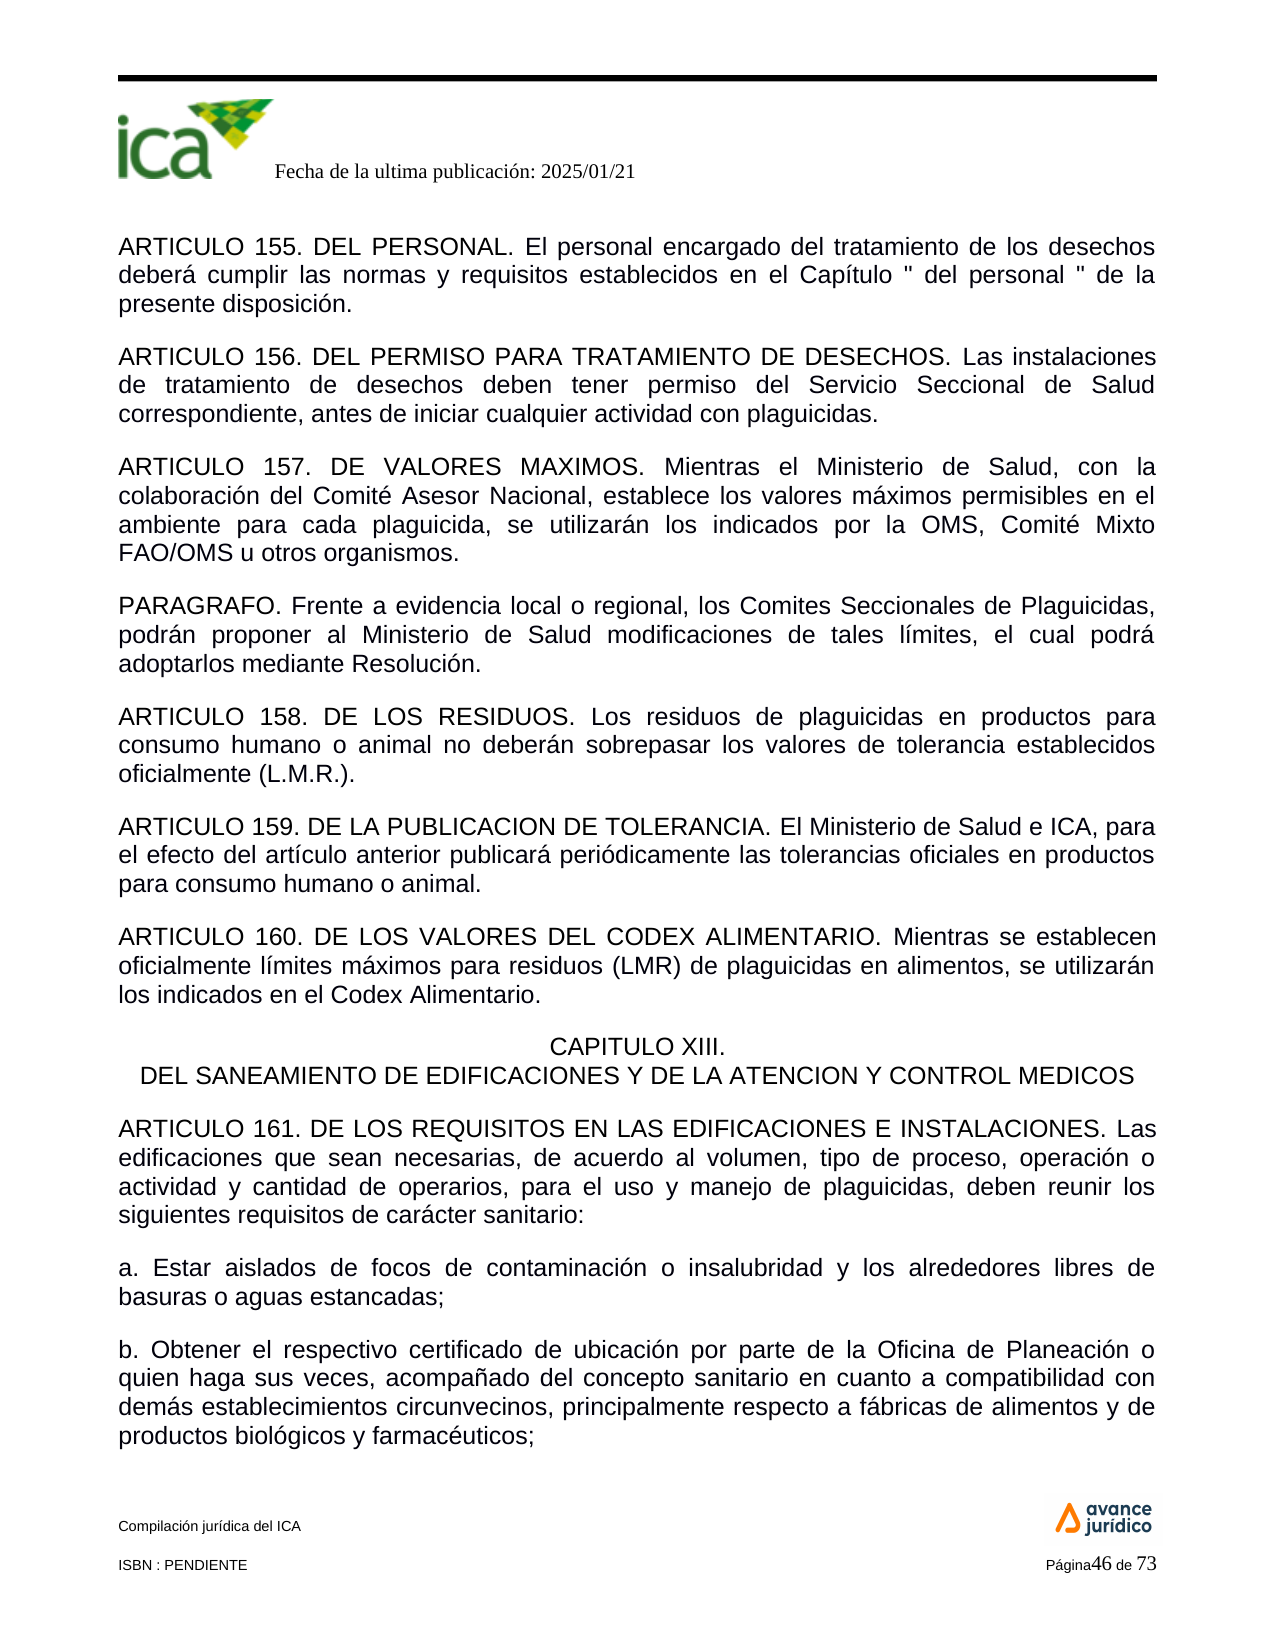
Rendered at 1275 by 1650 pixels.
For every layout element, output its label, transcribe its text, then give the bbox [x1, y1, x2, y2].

text PARAGRAFO. Frente a evidencia local o regional, los Comites Seccionales de Plaguicidas, podrán proponer al Ministerio de Salud modificaciones de tales límites, el cual podrá adoptarlos mediante Resolución. [118, 591, 1157, 677]
text &$ARTICULO 156. DEL PERMISO PARA TRATAMIENTO DE DESECHOS. Las instalaciones de tratamiento de desechos deben tener permiso del Servicio Seccional de Salud correspondiente, antes de iniciar cualquier actividad con plaguicidas. [118, 342, 1157, 428]
text b. Obtener el respectivo certificado de ubicación por parte de la Oficina de Planeación o quien haga sus veces, acompañado del concepto sanitario en cuanto a compatibilidad con demás establecimientos circunvecinos, principalmente respecto a fábricas de alimentos y de productos biológicos y farmacéuticos; [118, 1334, 1157, 1449]
text &$ARTICULO 155. DEL PERSONAL. El personal encargado del tratamiento de los desechos deberá cumplir las normas y requisitos establecidos en el Capítulo " del personal " de la presente disposición. [118, 231, 1157, 318]
text &$ARTICULO 158. DE LOS RESIDUOS. Los residuos de plaguicidas en productos para consumo humano o animal no deberán sobrepasar los valores de tolerancia establecidos oficialmente (L.M.R.). [118, 701, 1157, 788]
text &$ARTICULO 159. DE LA PUBLICACION DE TOLERANCIA. El Ministerio de Salud e ICA, para el efecto del artículo anterior publicará periódicamente las tolerancias oficiales en productos para consumo humano o animal. [118, 812, 1157, 898]
text &$ARTICULO 161. DE LOS REQUISITOS EN LAS EDIFICACIONES E INSTALACIONES. Las edificaciones que sean necesarias, de acuerdo al volumen, tipo de proceso, operación o actividad y cantidad de operarios, para el uso y manejo de plaguicidas, deben reunir los siguientes requisitos de carácter sanitario: [118, 1114, 1157, 1229]
text DEL SANEAMIENTO DE EDIFICACIONES Y DE LA ATENCION Y CONTROL MEDICOS [118, 1061, 1157, 1090]
text a. Estar aislados de focos de contaminación o insalubridad y los alrededores libres de basuras o aguas estancadas; [118, 1253, 1157, 1311]
text &$ARTICULO 157. DE VALORES MAXIMOS. Mientras el Ministerio de Salud, con la colaboración del Comité Asesor Nacional, establece los valores máximos permisibles en el ambiente para cada plaguicida, se utilizarán los indicados por la OMS, Comité Mixto FAO/OMS u otros organismos. [118, 452, 1157, 567]
text CAPITULO XIII. [118, 1032, 1157, 1061]
text &$ARTICULO 160. DE LOS VALORES DEL CODEX ALIMENTARIO. Mientras se establecen oficialmente límites máximos para residuos (LMR) de plaguicidas en alimentos, se utilizarán los indicados en el Codex Alimentario. [118, 922, 1157, 1008]
